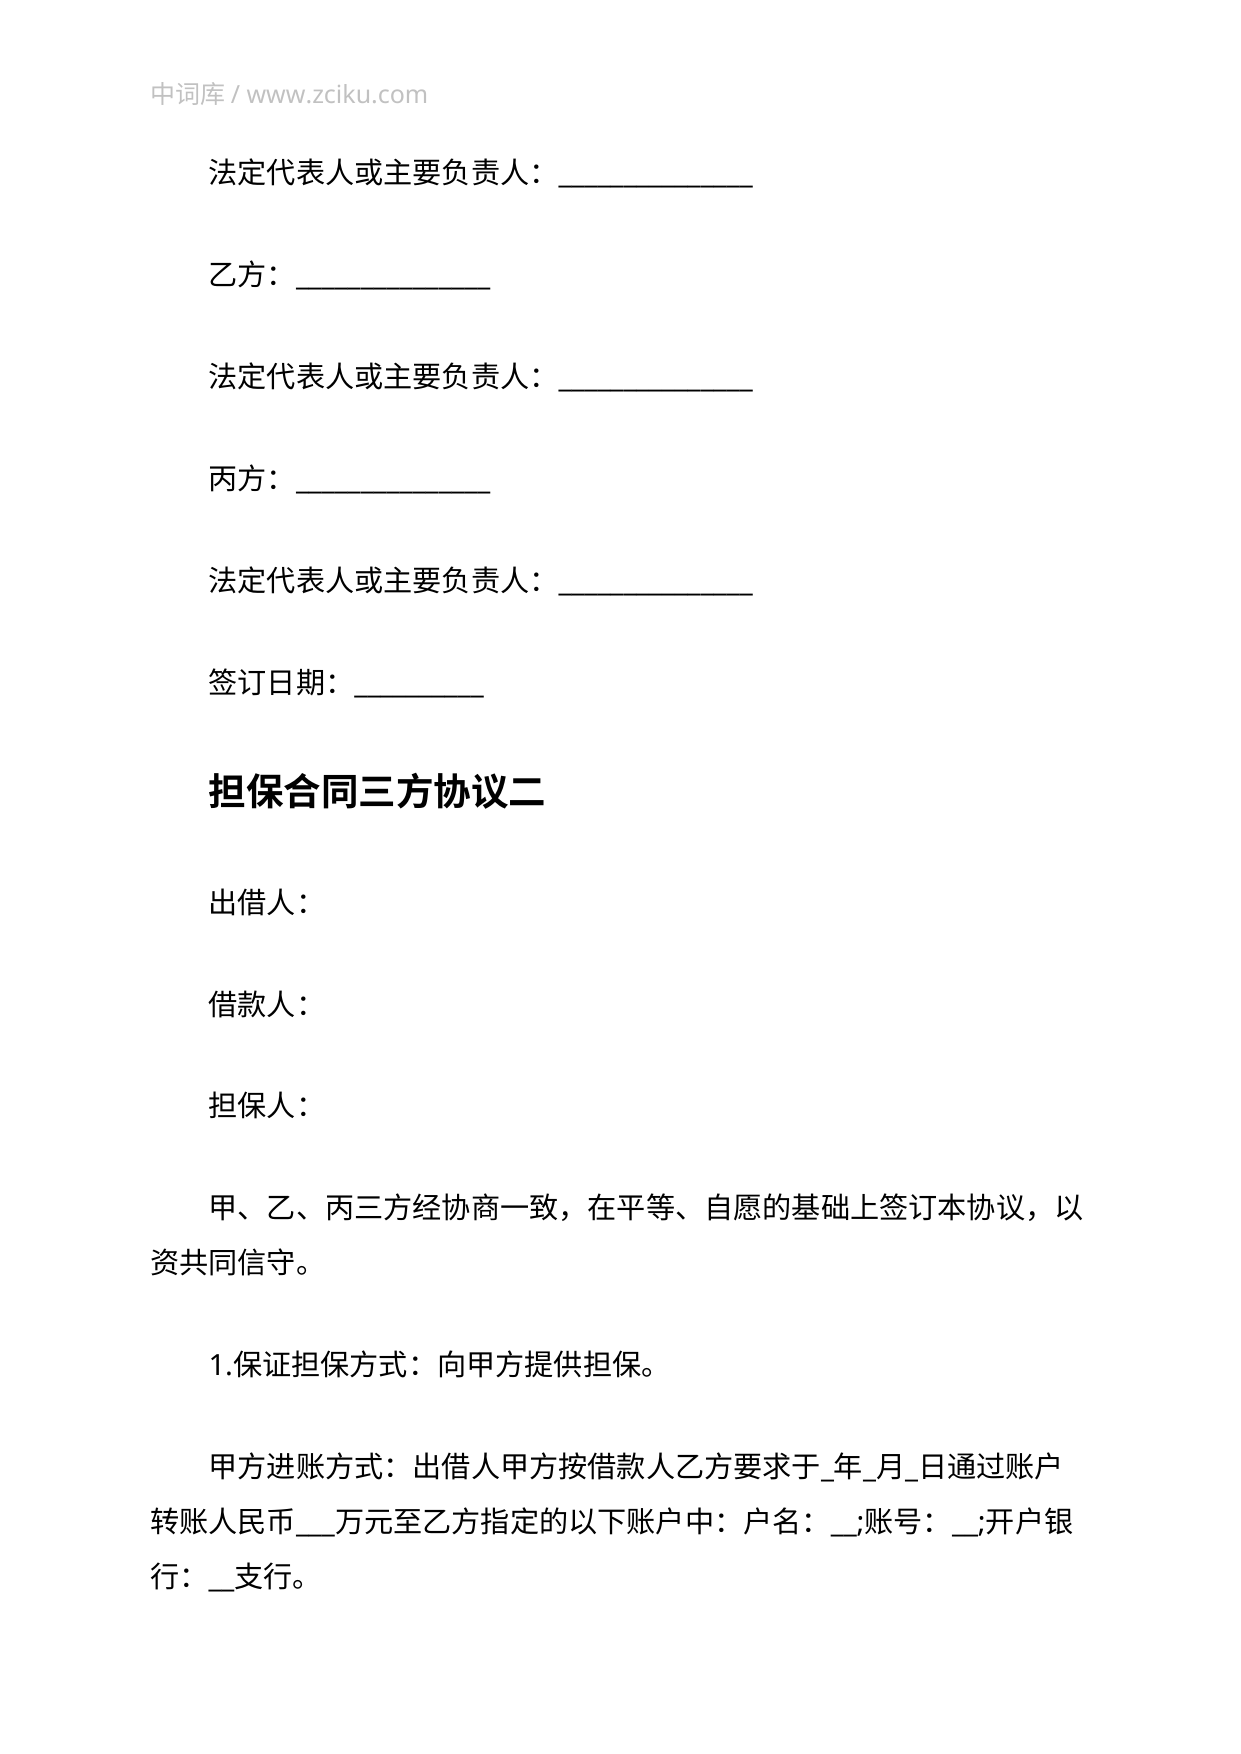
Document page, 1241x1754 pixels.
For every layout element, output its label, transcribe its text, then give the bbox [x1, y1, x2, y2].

text 法定代表人或主要负责人：_______________ [150, 558, 1090, 600]
text 丙方：_______________ [150, 456, 1090, 498]
text 甲方进账方式：出借人甲方按借款人乙方要求于_年_月_日通过账户转账人民币___万元至乙方指定的以下账户中：户名：__;账号：__;开户银行：__支行。 [150, 1443, 1090, 1596]
text 1.保证担保方式：向甲方提供担保。 [150, 1341, 1090, 1384]
text 甲、乙、丙三方经协商一致，在平等、自愿的基础上签订本协议，以资共同信守。 [150, 1184, 1090, 1282]
text 担保合同三方协议二 [150, 762, 1090, 816]
text 借款人： [150, 981, 1090, 1023]
text 出借人： [150, 879, 1090, 922]
text 法定代表人或主要负责人：_______________ [150, 354, 1090, 396]
text 法定代表人或主要负责人：_______________ [150, 150, 1090, 192]
text 乙方：_______________ [150, 252, 1090, 294]
text 担保人： [150, 1083, 1090, 1125]
text 签订日期：__________ [150, 660, 1090, 702]
